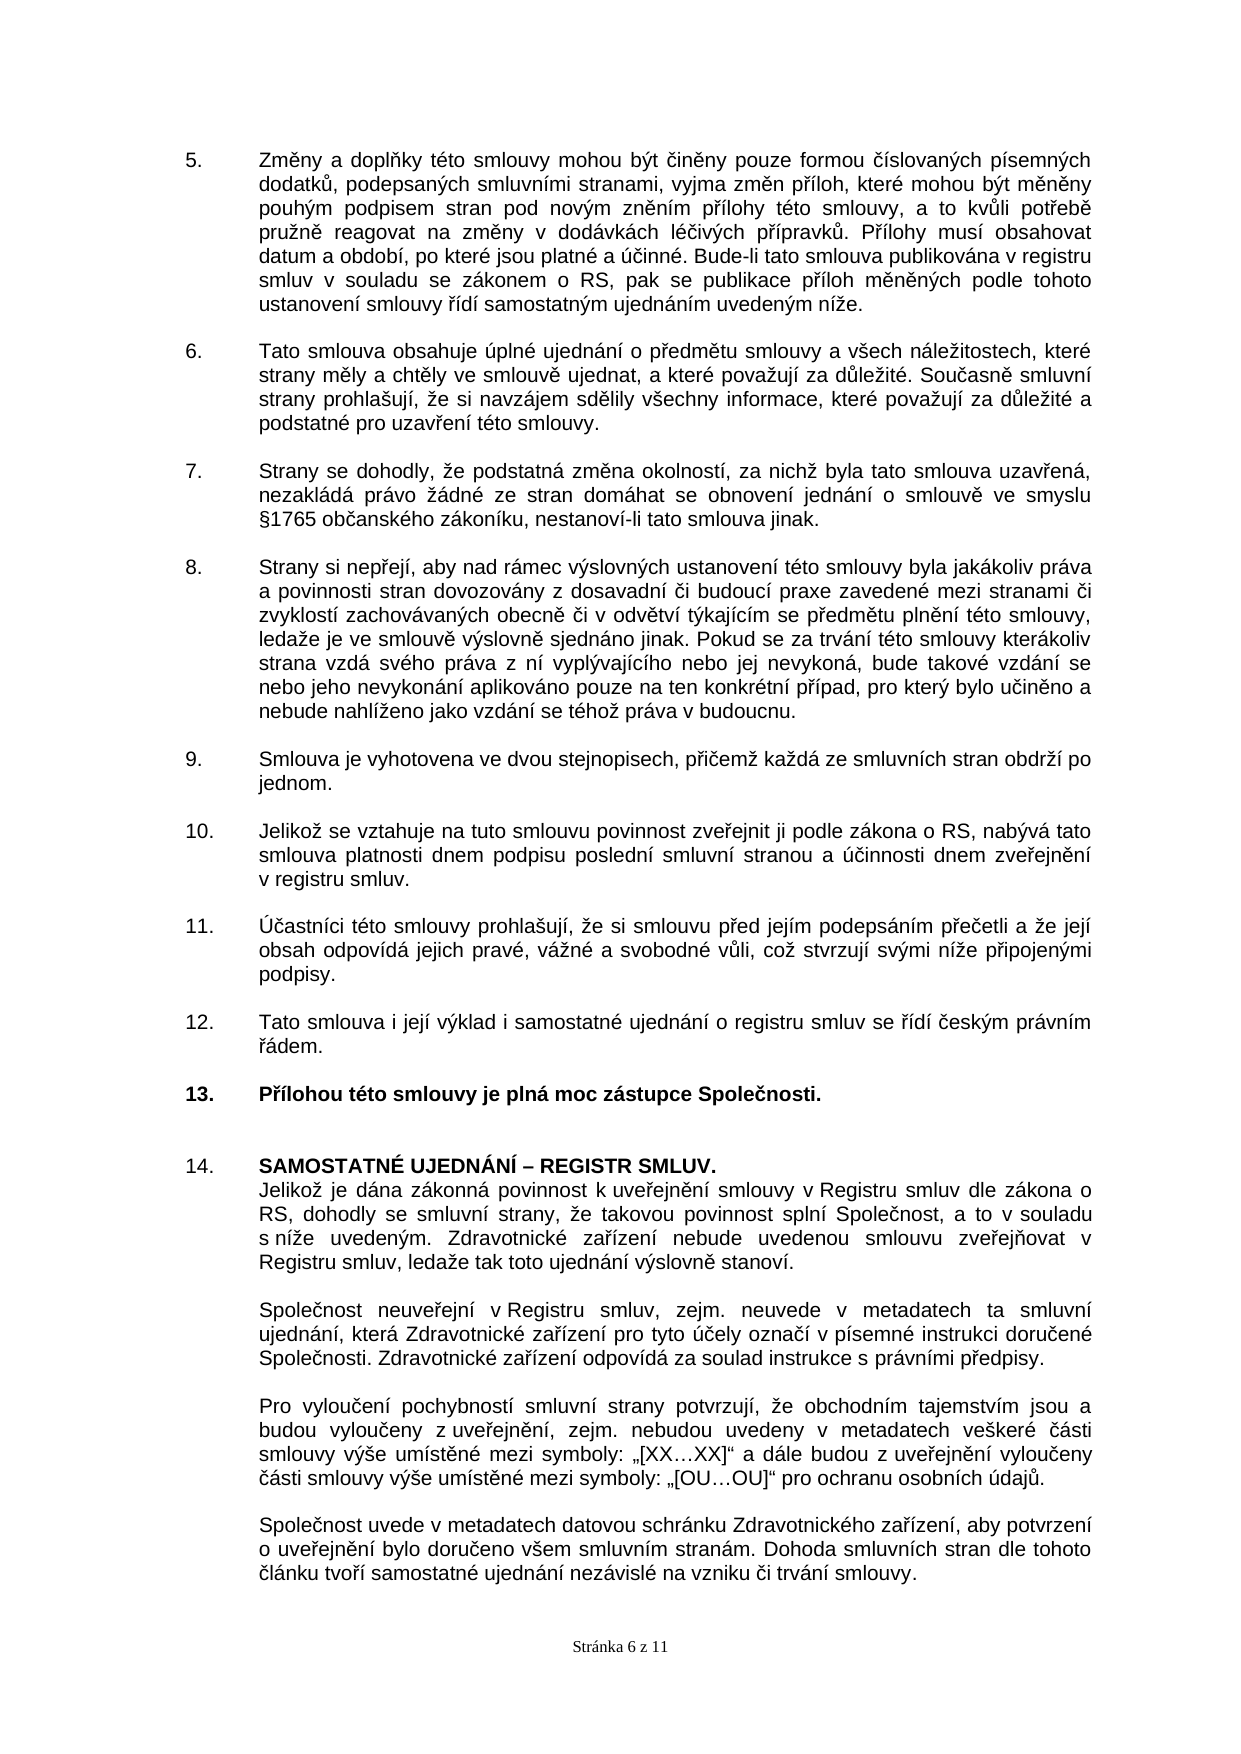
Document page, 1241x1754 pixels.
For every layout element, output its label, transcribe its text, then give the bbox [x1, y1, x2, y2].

list Změny a doplňky této smlouvy mohou být činěny pouze formou číslovaných písemných dodatků, podepsaných smluvními stranami, vyjma změn příloh, které mohou být měněny pouhým podpisem stran pod novým zněním přílohy této smlouvy, a to kvůli potřebě pružně reagovat na změny v dodávkách léčivých přípravků. Přílohy musí obsahovat datum a období, po které jsou platné a účinné. Bude-li tato smlouva publikována v registru smluv v souladu se zákonem o RS, pak se publikace příloh měněných podle tohoto ustanovení smlouvy řídí samostatným ujednáním uvedeným níže. [185, 148, 1093, 315]
text Společnost uvede v metadatech datovou schránku Zdravotnického zařízení, aby potvrzení o uveřejnění bylo doručeno všem smluvním stranám. Dohoda smluvních stran dle tohoto článku tvoří samostatné ujednání nezávislé na vzniku či trvání smlouvy. [259, 1513, 1093, 1585]
list Tato smlouva i její výklad i samostatné ujednání o registru smluv se řídí českým právním řádem. [185, 1010, 1093, 1058]
list Strany se dohodly, že podstatná změna okolností, za nichž byla tato smlouva uzavřená, nezakládá právo žádné ze stran domáhat se obnovení jednání o smlouvě ve smyslu §1765 občanského zákoníku, nestanoví-li tato smlouva jinak. [185, 459, 1093, 531]
list Tato smlouva obsahuje úplné ujednání o předmětu smlouvy a všech náležitostech, které strany měly a chtěly ve smlouvě ujednat, a které považují za důležité. Současně smluvní strany prohlašují, že si navzájem sdělily všechny informace, které považují za důležité a podstatné pro uzavření této smlouvy. [185, 339, 1093, 435]
list Strany si nepřejí, aby nad rámec výslovných ustanovení této smlouvy byla jakákoliv práva a povinnosti stran dovozovány z dosavadní či budoucí praxe zavedené mezi stranami či zvyklostí zachovávaných obecně či v odvětví týkajícím se předmětu plnění této smlouvy, ledaže je ve smlouvě výslovně sjednáno jinak. Pokud se za trvání této smlouvy kterákoliv strana vzdá svého práva z ní vyplývajícího nebo jej nevykoná, bude takové vzdání se nebo jeho nevykonání aplikováno pouze na ten konkrétní případ, pro který bylo učiněno a nebude nahlíženo jako vzdání se téhož práva v budoucnu. [185, 555, 1093, 723]
list Jelikož se vztahuje na tuto smlouvu povinnost zveřejnit ji podle zákona o RS, nabývá tato smlouva platnosti dnem podpisu poslední smluvní stranou a účinnosti dnem zveřejnění v registru smluv. [185, 818, 1093, 890]
text Pro vyloučení pochybností smluvní strany potvrzují, že obchodním tajemstvím jsou a budou vyloučeny z uveřejnění, zejm. nebudou uvedeny v metadatech veškeré části smlouvy výše umístěné mezi symboly: „[XX…XX]“ a dále budou z uveřejnění vyloučeny části smlouvy výše umístěné mezi symboly: „[OU…OU]“ pro ochranu osobních údajů. [259, 1393, 1093, 1489]
list Přílohou této smlouvy je plná moc zástupce Společnosti. [185, 1082, 1093, 1106]
list Smlouva je vyhotovena ve dvou stejnopisech, přičemž každá ze smluvních stran obdrží po jednom. [185, 747, 1093, 794]
list Účastníci této smlouvy prohlašují, že si smlouvu před jejím podepsáním přečetli a že její obsah odpovídá jejich pravé, vážné a svobodné vůli, což stvrzují svými níže připojenými podpisy. [185, 914, 1093, 986]
text Společnost neuveřejní v Registru smluv, zejm. neuvede v metadatech ta smluvní ujednání, která Zdravotnické zařízení pro tyto účely označí v písemné instrukci doručené Společnosti. Zdravotnické zařízení odpovídá za soulad instrukce s právními předpisy. [259, 1298, 1093, 1369]
text Jelikož je dána zákonná povinnost k uveřejnění smlouvy v Registru smluv dle zákona o RS, dohodly se smluvní strany, že takovou povinnost splní Společnost, a to v souladu s níže uvedeným. Zdravotnické zařízení nebude uvedenou smlouvu zveřejňovat v Registru smluv, ledaže tak toto ujednání výslovně stanoví. [259, 1178, 1093, 1274]
list SAMOSTATNÉ UJEDNÁNÍ – REGISTR SMLUV. [185, 1154, 1093, 1178]
